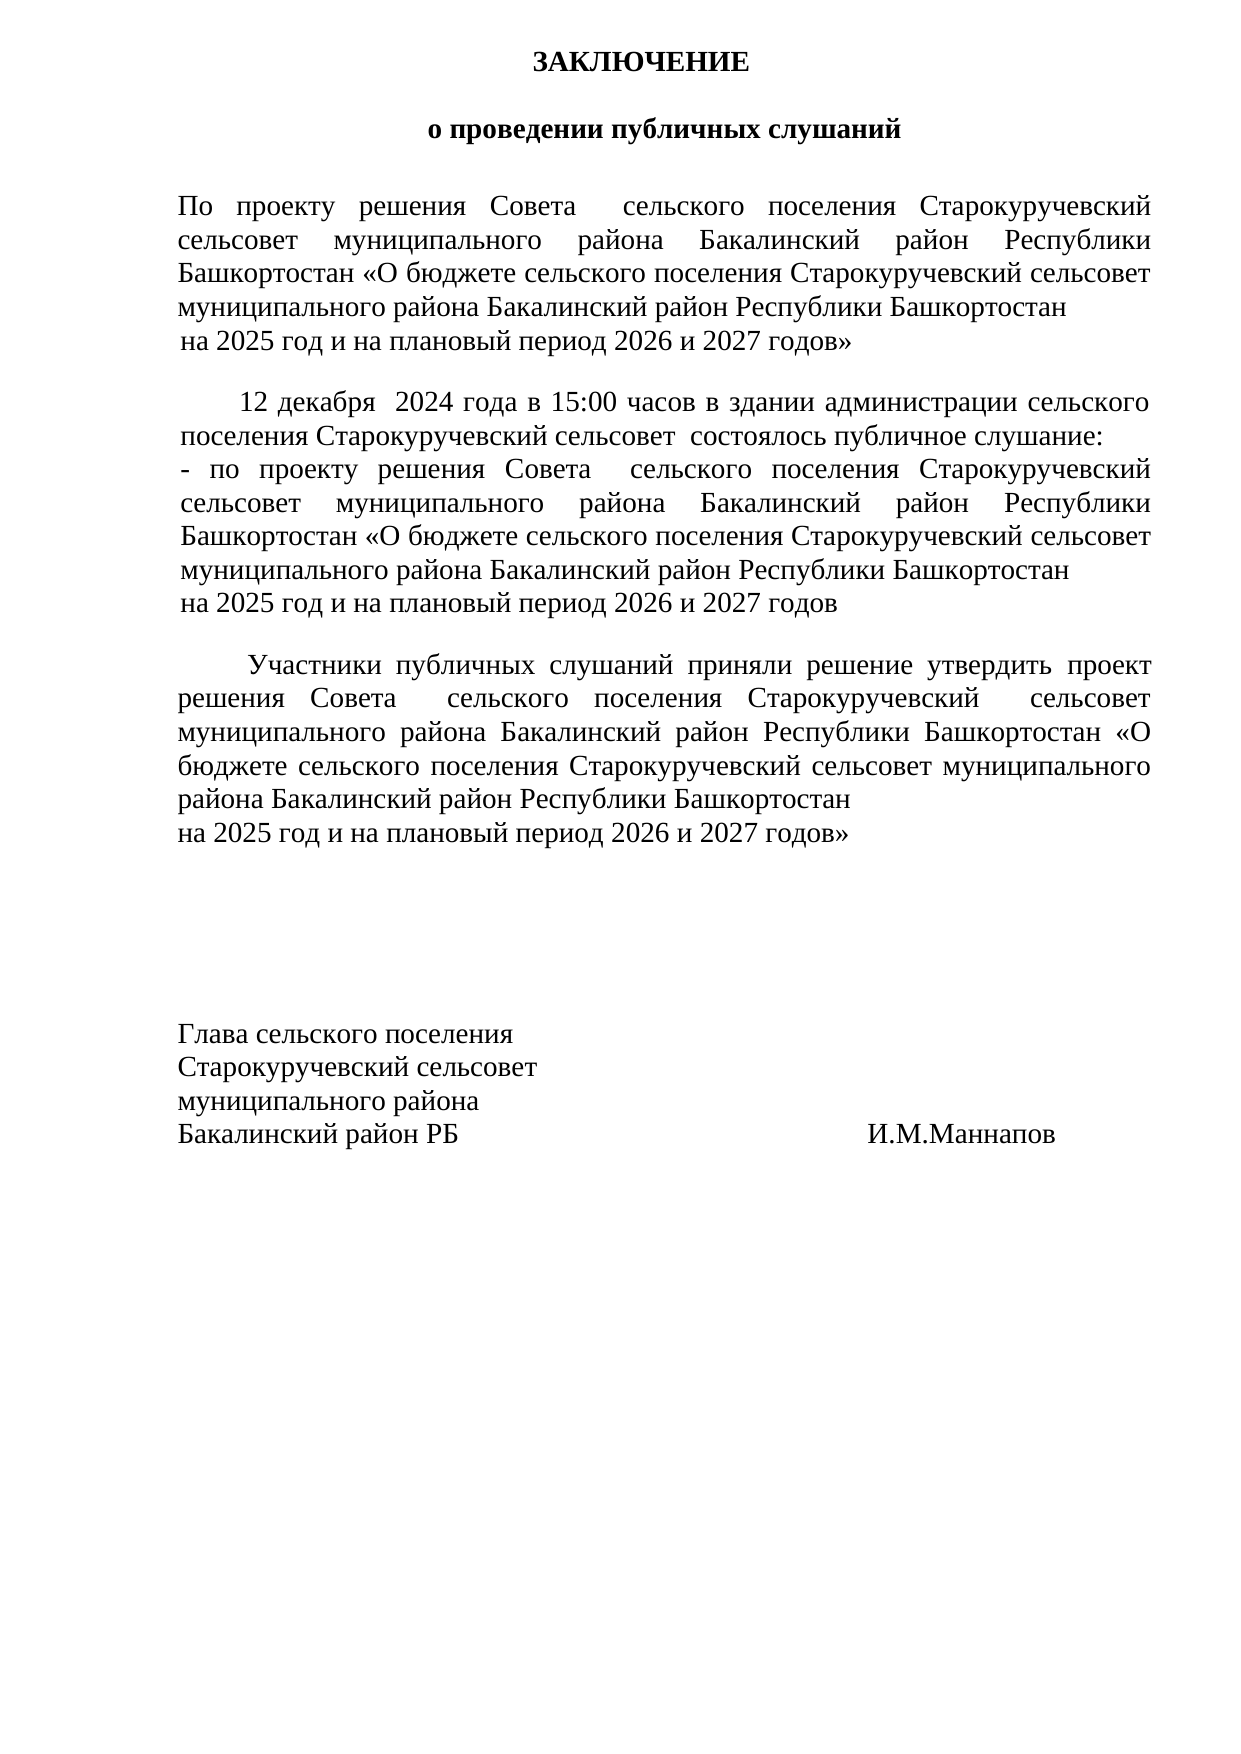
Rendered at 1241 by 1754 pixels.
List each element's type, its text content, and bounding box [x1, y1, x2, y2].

text ЗАКЛЮЧЕНИЕ [177, 44, 1152, 78]
text По проекту решения Совета сельского поселения Старокуручевский сельсовет муниципального района Бакалинский район Республики Башкортостан «О бюджете сельского поселения Старокуручевский сельсовет муниципального района Бакалинский район Республики Башкортостан [177, 188, 1152, 323]
text муниципального района [177, 1083, 1152, 1117]
text - по проекту решения Совета сельского поселения Старокуручевский сельсовет муниципального района Бакалинский район Республики Башкортостан «О бюджете сельского поселения Старокуручевский сельсовет муниципального района Бакалинский район Республики Башкортостан [180, 451, 1152, 586]
text на 2025 год и на плановый период 2026 и 2027 годов» [177, 815, 1152, 848]
text Глава сельского поселения [177, 1016, 1152, 1049]
text Старокуручевский сельсовет [177, 1049, 1152, 1083]
text на 2025 год и на плановый период 2026 и 2027 годов [180, 586, 1152, 619]
text Участники публичных слушаний приняли решение утвердить проект решения Совета сельского поселения Старокуручевский сельсовет муниципального района Бакалинский район Республики Башкортостан «О бюджете сельского поселения Старокуручевский сельсовет муниципального района Бакалинский район Республики Башкортостан [177, 647, 1152, 815]
text о проведении публичных слушаний [177, 111, 1152, 145]
text на 2025 год и на плановый период 2026 и 2027 годов» [180, 323, 1152, 356]
text Бакалинский район РБ И.М.Маннапов [177, 1117, 1152, 1150]
text 12 декабря 2024 года в 15:00 часов в здании администрации сельского поселения Старокуручевский сельсовет состоялось публичное слушание: [180, 384, 1152, 451]
